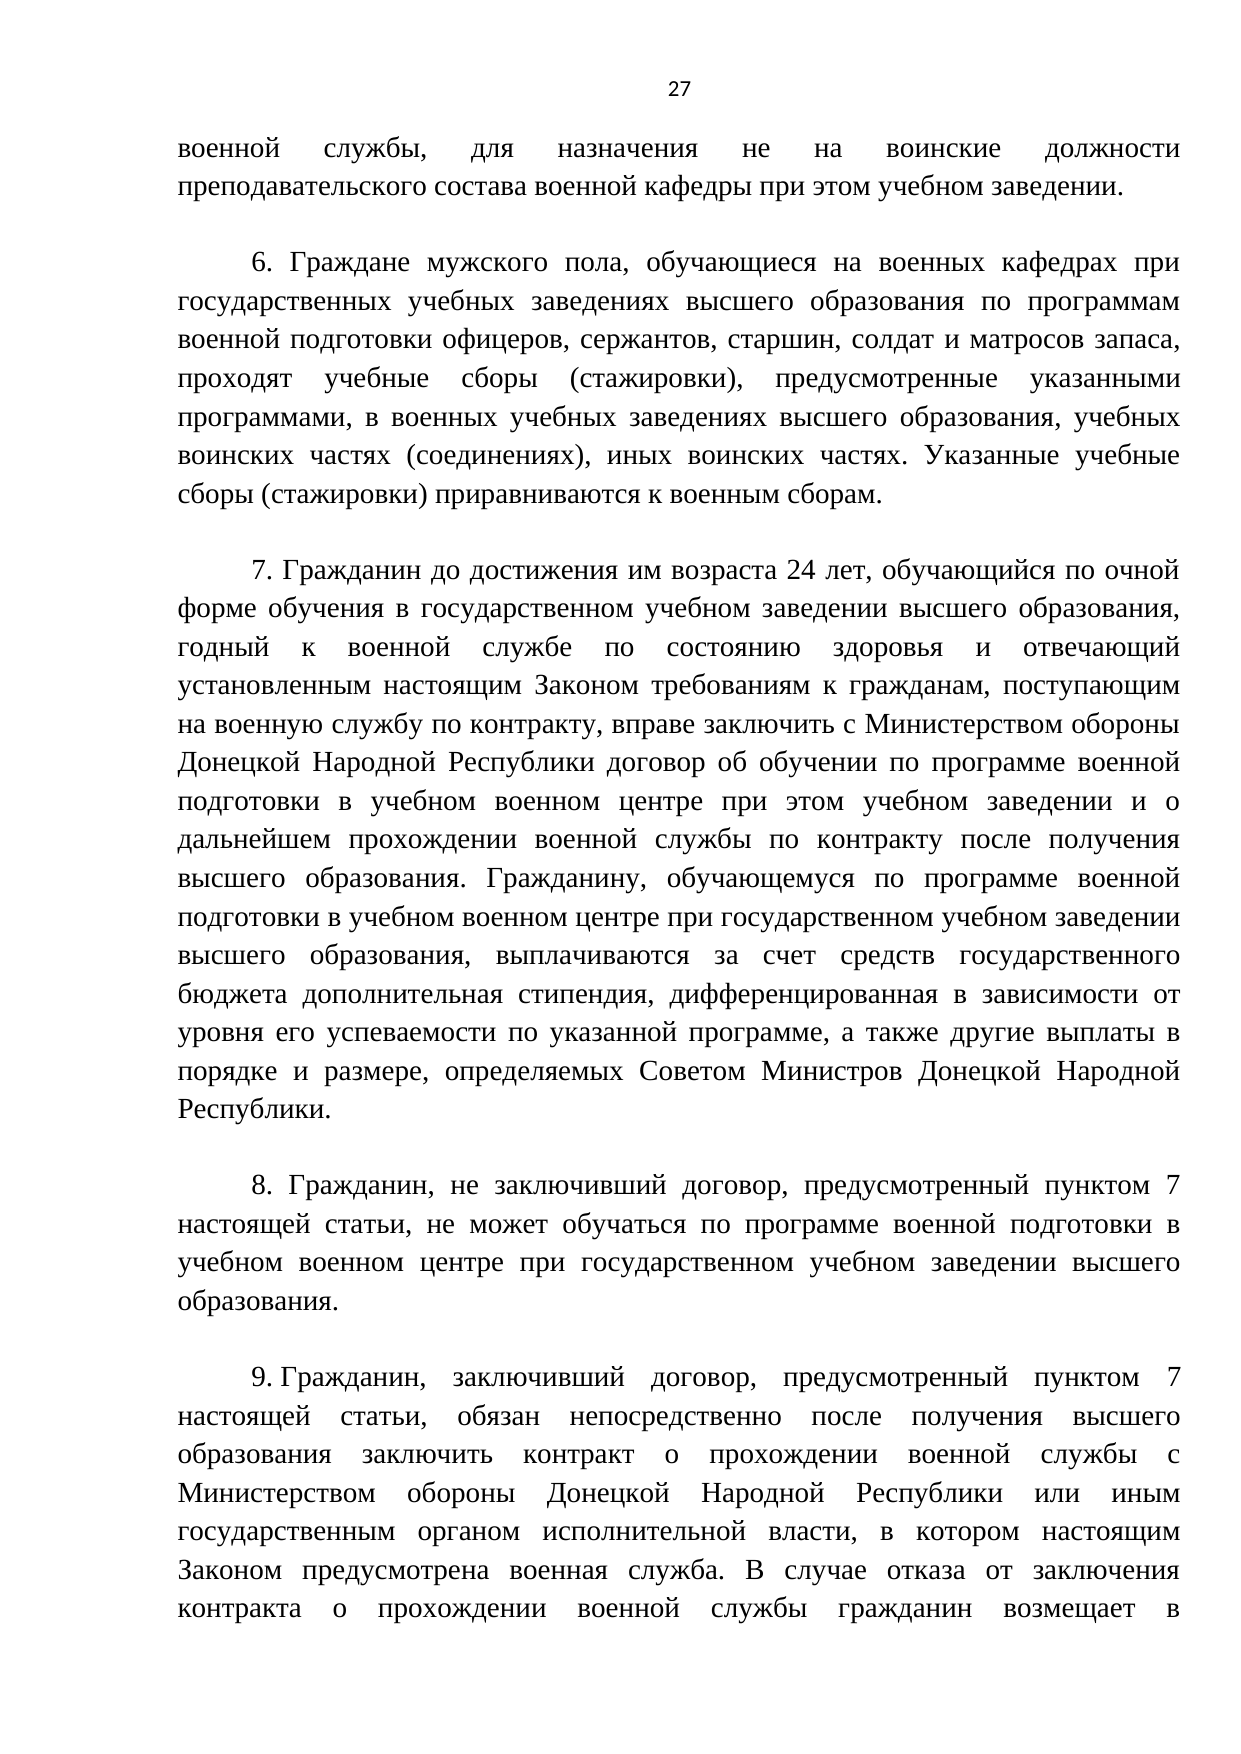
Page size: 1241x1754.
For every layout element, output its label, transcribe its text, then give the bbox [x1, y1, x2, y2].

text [177, 1359, 1181, 1624]
text 6. Граждане мужского пола, обучающиеся на военных кафедрах при государственных учебных заведениях высшего образования по программам военной подготовки офицеров, сержантов, старшин, солдат и матросов запаса, проходят учебные сборы (стажировки), предусмотренные указанными программами, в военных учебных заведениях высшего образования, учебных воинских частях (соединениях), иных воинских частях. Указанные учебные сборы (стажировки) приравниваются к военным сборам. [177, 244, 1181, 509]
text 7. Гражданин до достижения им возраста 24 лет, обучающийся по очной форме обучения в государственном учебном заведении высшего образования, годный к военной службе по состоянию здоровья и отвечающий установленным настоящим Законом требованиям к гражданам, поступающим на военную службу по контракту, вправе заключить с Министерством обороны Донецкой Народной Республики договор об обучении по программе военной подготовки в учебном военном центре при этом учебном заведении и о дальнейшем прохождении военной службы по контракту после получения высшего образования. Гражданину, обучающемуся по программе военной подготовки в учебном военном центре при государственном учебном заведении высшего образования, выплачиваются за счет средств государственного бюджета дополнительная стипендия, дифференцированная в зависимости от уровня его успеваемости по указанной программе, а также другие выплаты в порядке и размере, определяемых Советом Министров Донецкой Народной Республики. [177, 552, 1181, 1125]
text 8. Гражданин, не заключивший договор, предусмотренный пунктом 7 настоящей статьи, не может обучаться по программе военной подготовки в учебном военном центре при государственном учебном заведении высшего образования. [177, 1167, 1181, 1317]
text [177, 130, 1181, 202]
